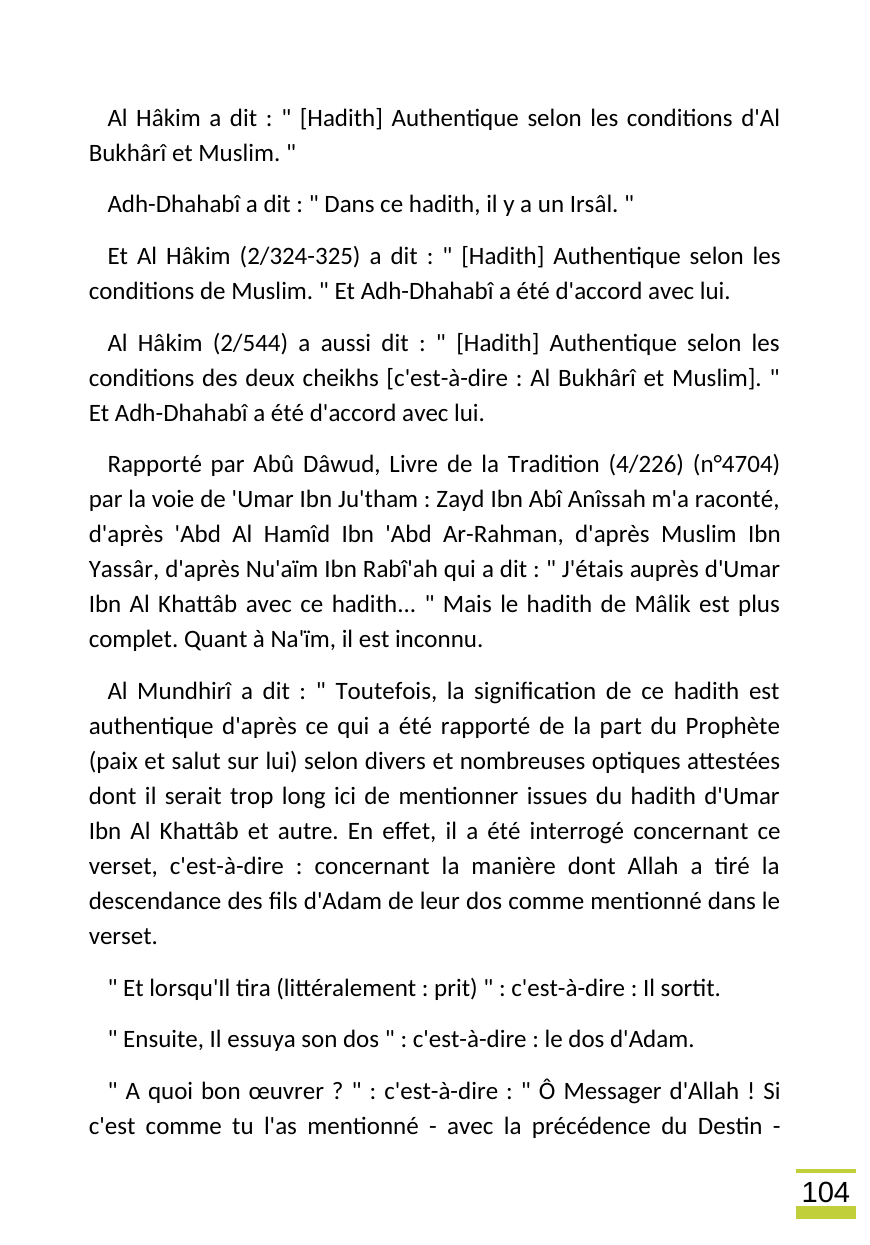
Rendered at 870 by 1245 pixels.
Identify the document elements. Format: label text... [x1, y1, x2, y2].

text Al Mundhirî a dit : " Toutefois, la signification de ce hadith est authentique d'après ce qui a été rapporté de la part du Prophète (paix et salut sur lui) selon divers et nombreuses optiques attestées dont il serait trop long ici de mentionner issues du hadith d'Umar Ibn Al Khattâb et autre. En effet, il a été interrogé concernant ce verset, c'est-à-dire : concernant la manière dont Allah a tiré la descendance des fils d'Adam de leur dos comme mentionné dans le verset. [88, 675, 781, 951]
text Al Hâkim (2/544) a aussi dit : " [Hadith] Authentique selon les conditions des deux cheikhs [c'est-à-dire : Al Bukhârî et Muslim]. " Et Adh-Dhahabî a été d'accord avec lui. [88, 327, 781, 427]
text Rapporté par Abû Dâwud, Livre de la Tradition (4/226) (n°4704) par la voie de 'Umar Ibn Ju'tham : Zayd Ibn Abî Anîssah m'a raconté, d'après 'Abd Al Hamîd Ibn 'Abd Ar-Rahman, d'après Muslim Ibn Yassâr, d'après Nu'aïm Ibn Rabî'ah qui a dit : " J'étais auprès d'Umar Ibn Al Khattâb avec ce hadith... " Mais le hadith de Mâlik est plus complet. Quant à Na'ïm, il est inconnu. [88, 448, 781, 654]
text " Et lorsqu'Il tira (littéralement : prit) " : c'est-à-dire : Il sortit. [88, 972, 781, 1002]
text Et Al Hâkim (2/324-325) a dit : " [Hadith] Authentique selon les conditions de Muslim. " Et Adh-Dhahabî a été d'accord avec lui. [88, 240, 781, 306]
text Al Hâkim a dit : " [Hadith] Authentique selon les conditions d'Al Bukhârî et Muslim. " [88, 102, 781, 167]
text " Ensuite, Il essuya son dos " : c'est-à-dire : le dos d'Adam. [88, 1023, 781, 1054]
text Adh-Dhahabî a dit : " Dans ce hadith, il y a un Irsâl. " [88, 188, 781, 219]
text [88, 1075, 781, 1141]
